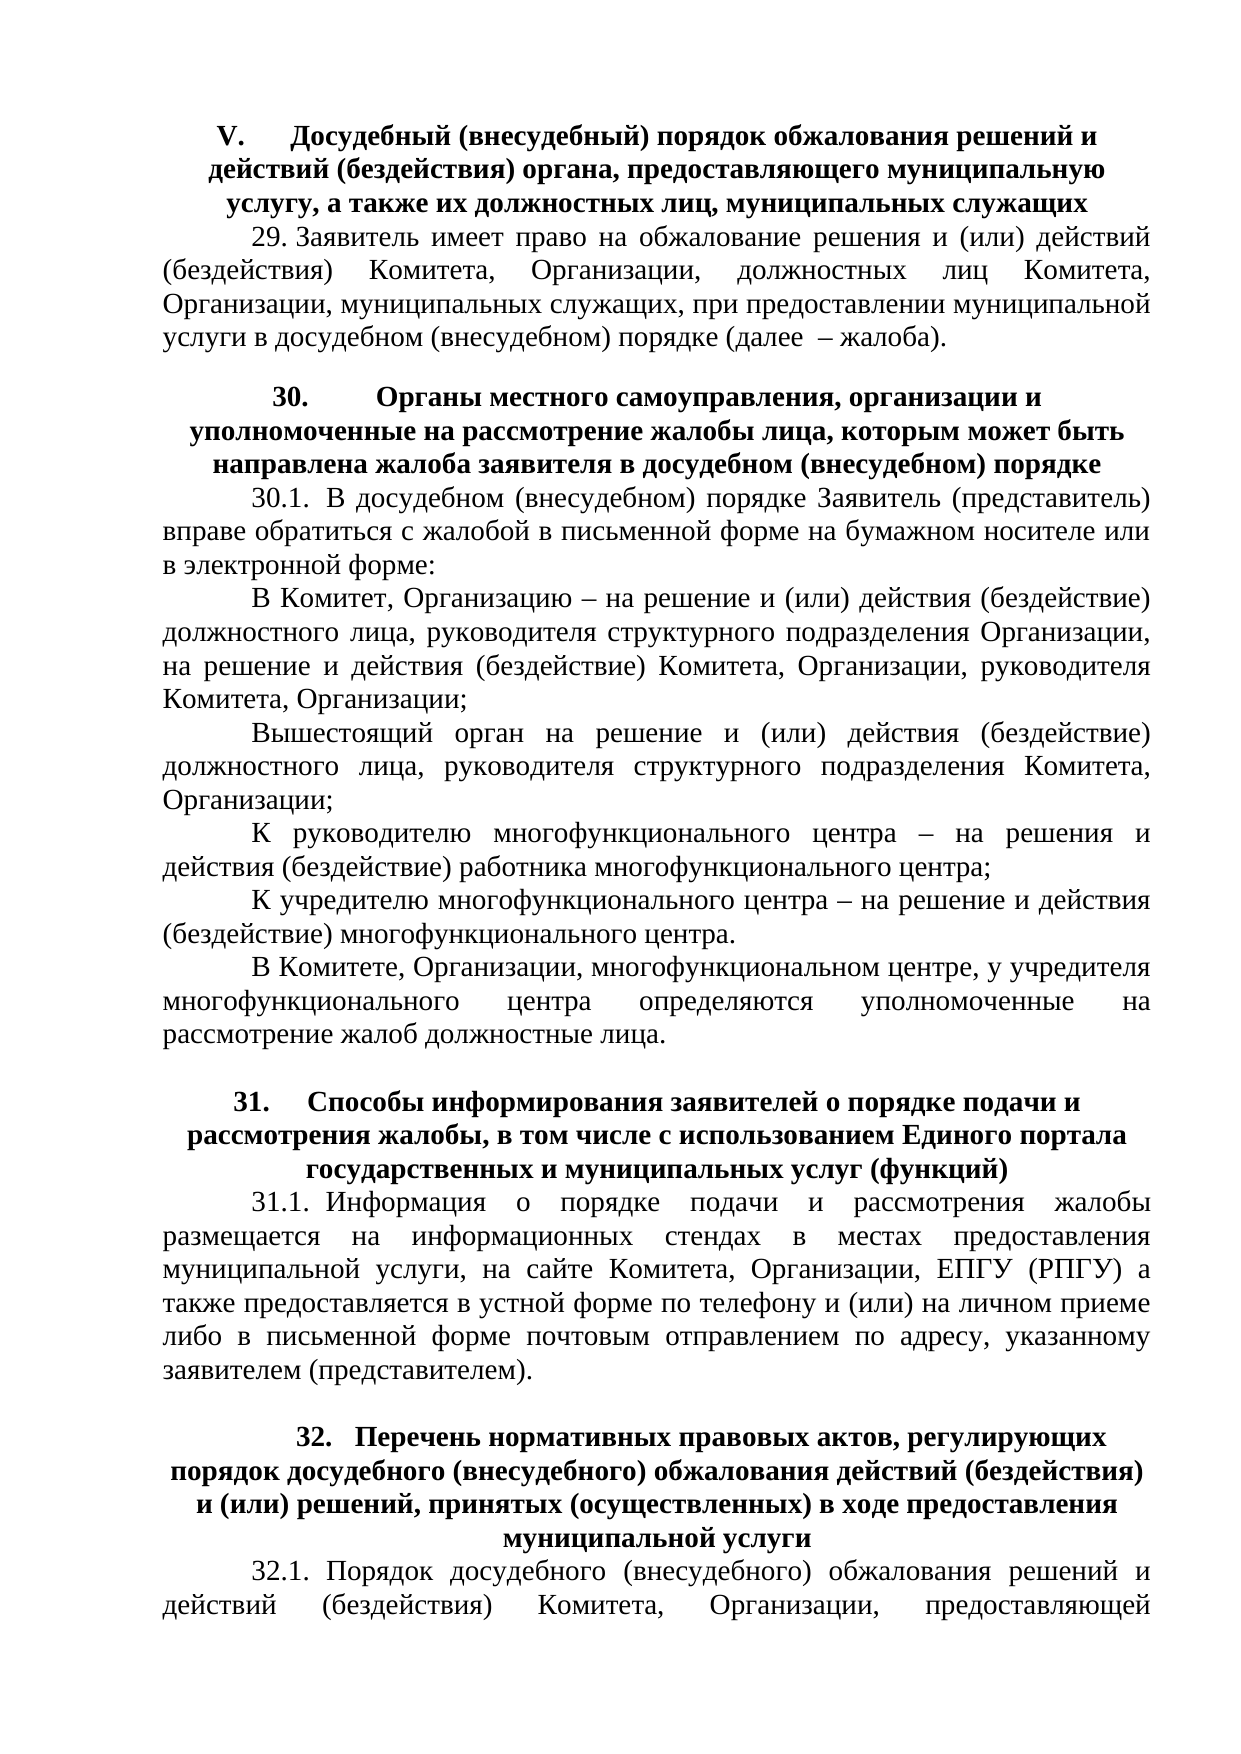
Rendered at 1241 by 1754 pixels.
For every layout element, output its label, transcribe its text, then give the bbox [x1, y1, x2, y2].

list Органы местного самоуправления, организации и уполномоченные на рассмотрение жалобы лица, которым может быть направлена жалоба заявителя в досудебном (внесудебном) порядке [162, 379, 1151, 480]
subtitle Перечень нормативных правовых актов, регулирующих порядок досудебного (внесудебного) обжалования действий (бездействия) и (или) решений, принятых (осуществленных) в ходе предоставления муниципальной услуги [162, 1419, 1151, 1553]
text В Комитет, Организацию – на решение и (или) действия (бездействие) должностного лица, руководителя структурного подразделения Организации, на решение и действия (бездействие) Комитета, Организации, руководителя Комитета, Организации; [162, 581, 1151, 715]
text Вышестоящий орган на решение и (или) действия (бездействие) должностного лица, руководителя структурного подразделения Комитета, Организации; [162, 715, 1151, 815]
subtitle Способы информирования заявителей о порядке подачи и рассмотрения жалобы, в том числе с использованием Единого портала государственных и муниципальных услуг (функций) [162, 1084, 1151, 1184]
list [162, 1553, 1151, 1620]
list В досудебном (внесудебном) порядке Заявитель (представитель) вправе обратиться с жалобой в письменной форме на бумажном носителе или в электронной форме: [162, 480, 1151, 581]
text К руководителю многофункционального центра – на решения и действия (бездействие) работника многофункционального центра; [162, 815, 1151, 882]
text К учредителю многофункционального центра – на решение и действия (бездействие) многофункционального центра. [162, 882, 1151, 949]
text В Комитете, Организации, многофункциональном центре, у учредителя многофункционального центра определяются уполномоченные на рассмотрение жалоб должностные лица. [162, 949, 1151, 1050]
list Заявитель имеет право на обжалование решения и (или) действий (бездействия) Комитета, Организации, должностных лиц Комитета, Организации, муниципальных служащих, при предоставлении муниципальной услуги в досудебном (внесудебном) порядке (далее – жалоба). [162, 219, 1151, 353]
subtitle Досудебный (внесудебный) порядок обжалования решений и действий (бездействия) органа, предоставляющего муниципальную услугу, а также их должностных лиц, муниципальных служащих [162, 118, 1151, 219]
list Информация о порядке подачи и рассмотрения жалобы размещается на информационных стендах в местах предоставления муниципальной услуги, на сайте Комитета, Организации, ЕПГУ (РПГУ) а также предоставляется в устной форме по телефону и (или) на личном приеме либо в письменной форме почтовым отправлением по адресу, указанному заявителем (представителем). [162, 1184, 1151, 1386]
